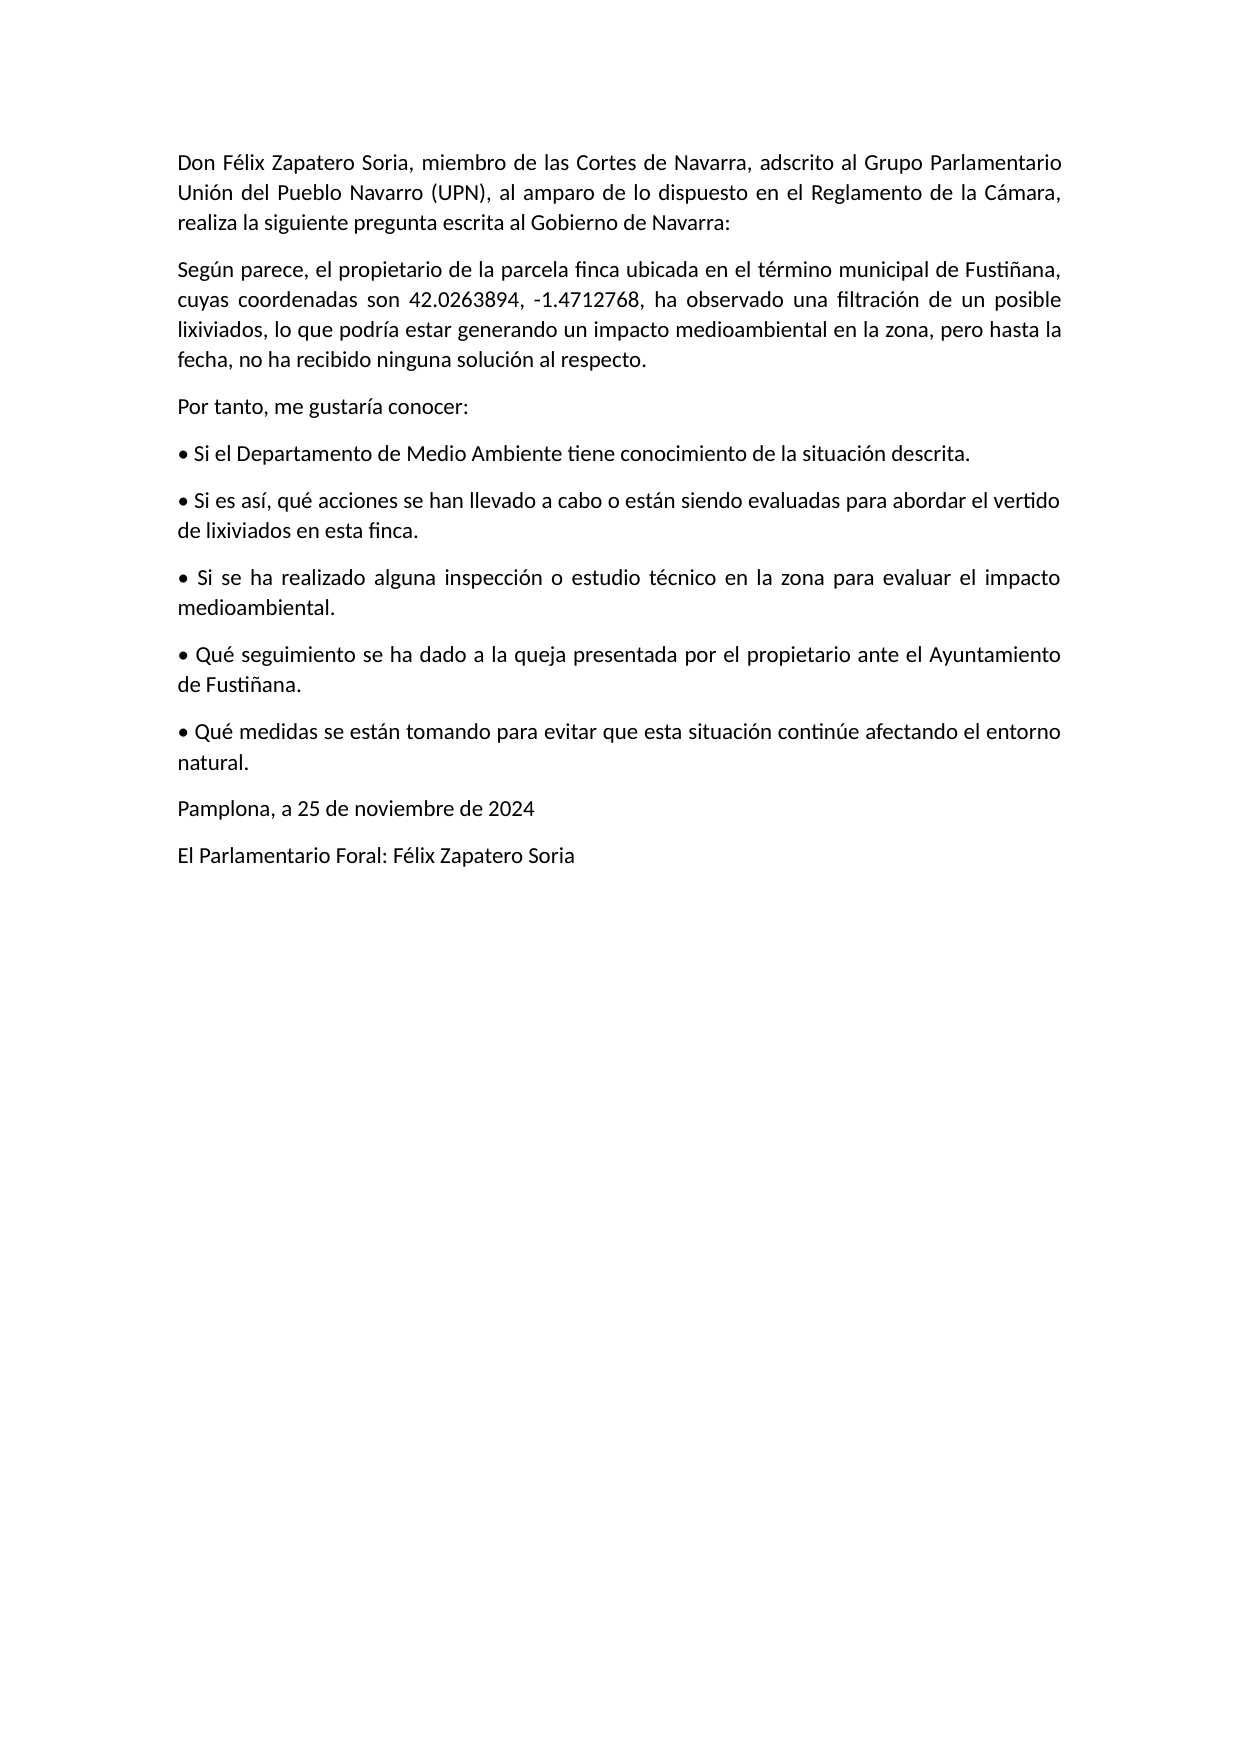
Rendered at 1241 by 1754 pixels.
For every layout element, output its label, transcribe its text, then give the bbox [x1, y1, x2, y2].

text Según parece, el propietario de la parcela finca ubicada en el término municipal de Fustiñana, cuyas coordenadas son 42.0263894, -1.4712768, ha observado una filtración de un posible lixiviados, lo que podría estar generando un impacto medioambiental en la zona, pero hasta la fecha, no ha recibido ninguna solución al respecto. [177, 255, 1063, 373]
text • Si es así, qué acciones se han llevado a cabo o están siendo evaluadas para abordar el vertido de lixiviados en esta finca. [177, 486, 1063, 544]
text Por tanto, me gustaría conocer: [177, 392, 1063, 420]
text • Si el Departamento de Medio Ambiente tiene conocimiento de la situación descrita. [177, 439, 1063, 467]
text • Qué medidas se están tomando para evitar que esta situación continúe afectando el entorno natural. [177, 717, 1063, 776]
text • Si se ha realizado alguna inspección o estudio técnico en la zona para evaluar el impacto medioambiental. [177, 563, 1063, 621]
text Pamplona, a 25 de noviembre de 2024 [177, 794, 1063, 822]
text El Parlamentario Foral: Félix Zapatero Soria [177, 841, 1063, 869]
text Don Félix Zapatero Soria, miembro de las Cortes de Navarra, adscrito al Grupo Parlamentario Unión del Pueblo Navarro (UPN), al amparo de lo dispuesto en el Reglamento de la Cámara, realiza la siguiente pregunta escrita al Gobierno de Navarra: [177, 148, 1063, 236]
text • Qué seguimiento se ha dado a la queja presentada por el propietario ante el Ayuntamiento de Fustiñana. [177, 640, 1063, 698]
